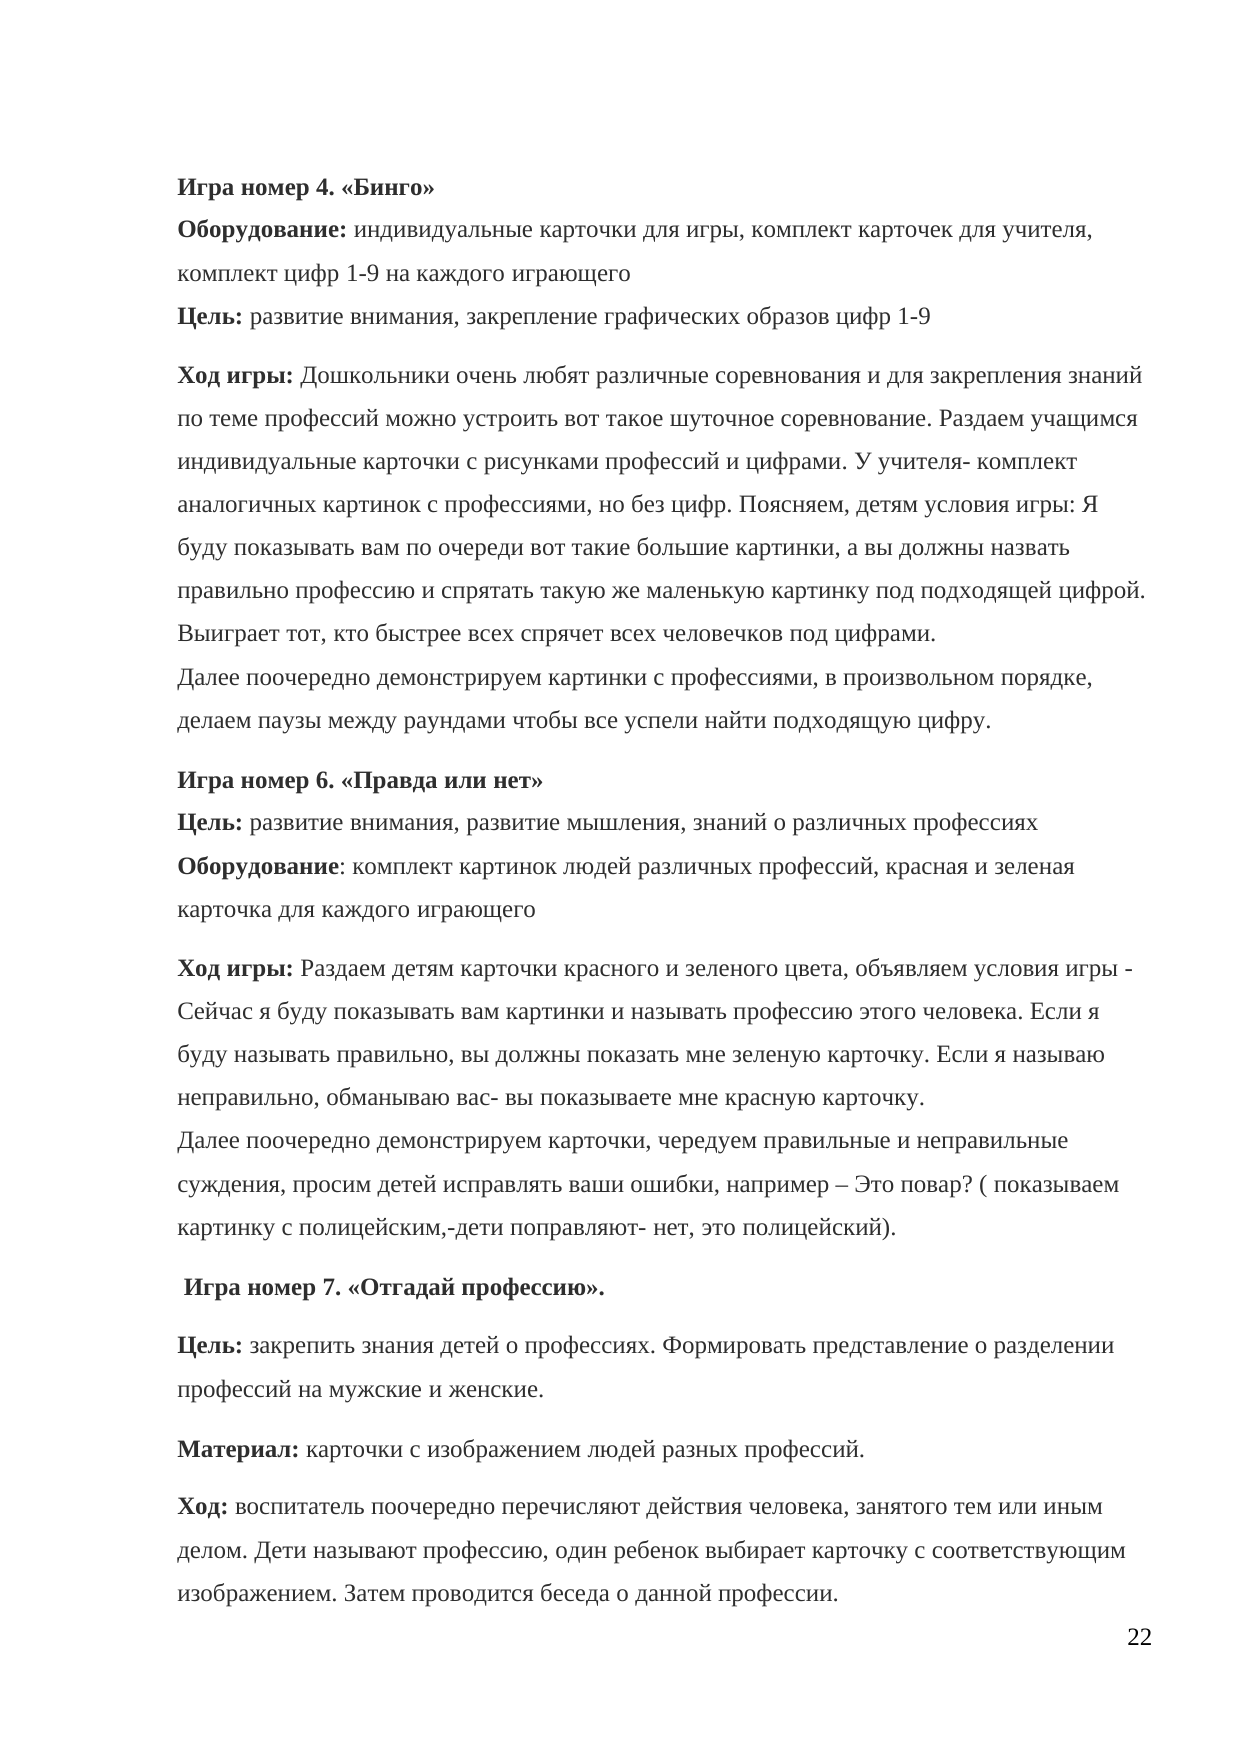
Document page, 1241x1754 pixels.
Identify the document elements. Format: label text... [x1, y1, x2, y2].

subtitle Игра номер 6. «Правда или нет» [177, 765, 1163, 793]
text Оборудование: комплект картинок людей различных профессий, красная и зеленая карточка для каждого играющего [177, 851, 1077, 923]
text Цель: закрепить знания детей о профессиях. Формировать представление о разделении профессий на мужские и женские. [177, 1330, 1116, 1402]
text Далее поочередно демонстрируем карточки, чередуем правильные и неправильные суждения, просим детей исправлять ваши ошибки, например – Это повар? ( показываем картинку с полицейским,-дети поправляют- нет, это полицейский). [177, 1126, 1121, 1241]
text Материал: карточки с изображением людей разных профессий. [177, 1434, 1163, 1462]
text Цель: развитие внимания, развитие мышления, знаний о различных профессиях [177, 807, 1163, 836]
text Далее поочередно демонстрируем картинки с профессиями, в произвольном порядке, делаем паузы между раундами чтобы все успели найти подходящую цифру. [177, 662, 1095, 734]
text Ход игры: Раздаем детям карточки красного и зеленого цвета, объявляем условия игры - Сейчас я буду показывать вам картинки и называть профессию этого человека. Если я буду называть правильно, вы должны показать мне зеленую карточку. Если я называю неправильно, обманываю вас- вы показываете мне красную карточку. [177, 953, 1135, 1111]
text Ход: воспитатель поочередно перечисляют действия человека, занятого тем или иным делом. Дети называют профессию, один ребенок выбирает карточку с соответствующим изображением. Затем проводится беседа о данной профессии. [177, 1491, 1163, 1607]
subtitle Игра номер 4. «Бинго» [177, 172, 1163, 201]
subtitle Игра номер 7. «Отгадай профессию». [183, 1272, 1163, 1301]
text Ход игры: Дошкольники очень любят различные соревнования и для закрепления знаний по теме профессий можно устроить вот такое шуточное соревнование. Раздаем учащимся индивидуальные карточки с рисунками профессий и цифрами. У учителя- комплект аналогичных картинок с профессиями, но без цифр. Поясняем, детям условия игры: Я буду показывать вам по очереди вот такие большие картинки, а вы должны назвать правильно профессию и спрятать такую же маленькую картинку под подходящей цифрой. Выиграет тот, кто быстрее всех спрячет всех человечков под цифрами. [177, 360, 1146, 647]
text Цель: развитие внимания, закрепление графических образов цифр 1-9 [177, 301, 1163, 330]
text Оборудование: индивидуальные карточки для игры, комплект карточек для учителя, комплект цифр 1-9 на каждого играющего [177, 214, 1163, 287]
